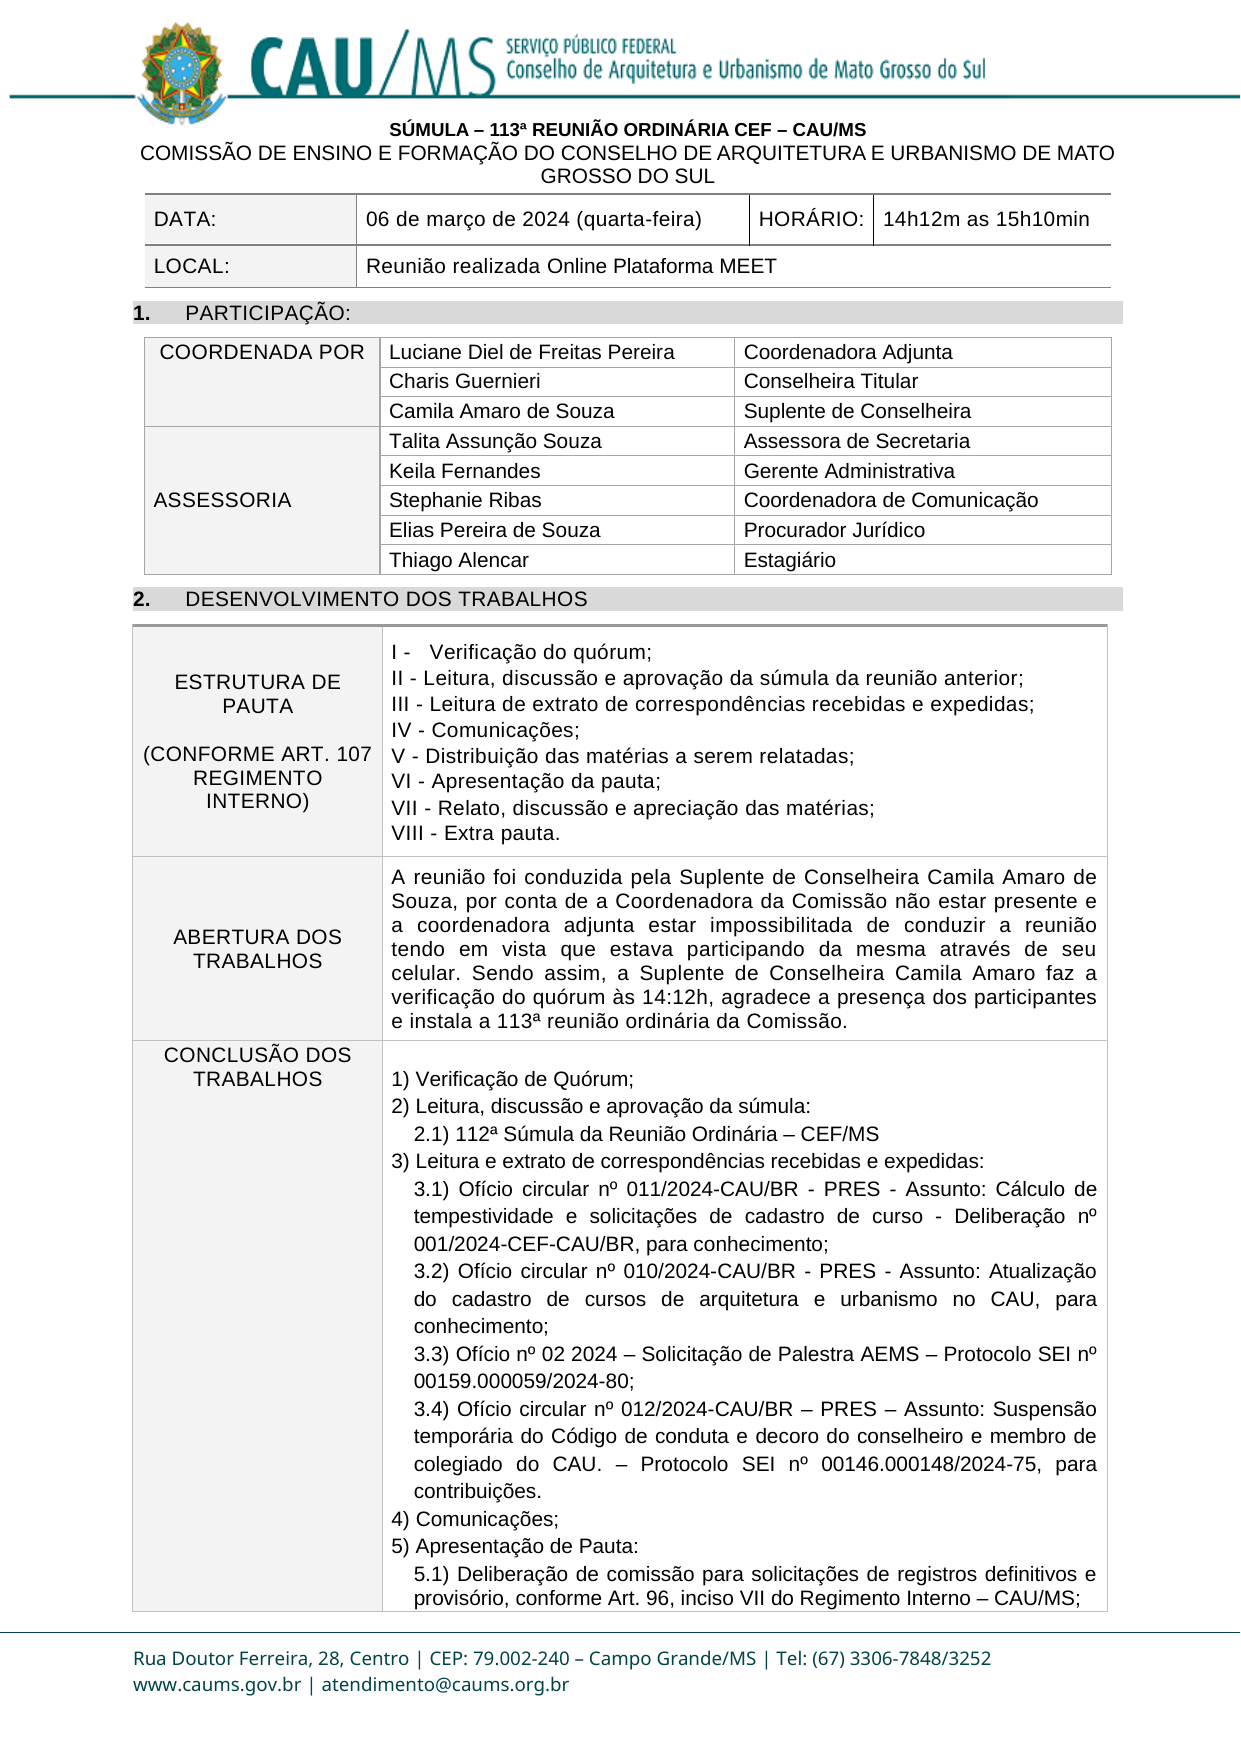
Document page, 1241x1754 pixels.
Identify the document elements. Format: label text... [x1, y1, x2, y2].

table_cell Elias Pereira de Souza [381, 516, 734, 544]
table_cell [383, 1041, 1107, 1611]
list DESENVOLVIMENTO DOS TRABALHOS [133, 587, 1123, 611]
table_header estrutura de pauta (conforme art. 107 Regimento Interno) [133, 627, 382, 856]
table_header coordenada por [145, 338, 379, 426]
table_header 14h12m as 15h10min [874, 195, 1111, 243]
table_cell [133, 1041, 382, 1611]
table_cell Talita Assunção Souza [381, 427, 734, 455]
table_cell Procurador Jurídico [735, 516, 1111, 544]
table_header I - Verificação do quórum; II - Leitura, discussão e aprovação da súmula da reunião anterior; III - Leitura de extrato de correspondências recebidas e expedidas; IV - Comunicações; V - Distribuição das matérias a serem relatadas; VI - Apresentação da pauta; VII - Relato, discussão e apreciação das matérias; VIII - Extra pauta. [383, 627, 1107, 856]
table_cell Gerente Administrativa [735, 456, 1111, 485]
table_cell ABERTURA DOS TRABALHOS [133, 857, 382, 1040]
table_cell LOCAL: [145, 246, 356, 287]
table_cell Coordenadora de Comunicação [735, 486, 1111, 514]
table_header HORÁRIO: [750, 195, 873, 243]
table_cell ASSESsORIA [145, 427, 379, 574]
table_cell Assessora de Secretaria [735, 427, 1111, 455]
list Participação: [133, 301, 1123, 324]
table_cell A reunião foi conduzida pela Suplente de Conselheira Camila Amaro de Souza, por conta de a Coordenadora da Comissão não estar presente e a coordenadora adjunta estar impossibilitada de conduzir a reunião tendo em vista que estava participando da mesma através de seu celular. Sendo assim, a Suplente de Conselheira Camila Amaro faz a verificação do quórum às 14:12h, agradece a presença dos participantes e instala a 113ª reunião ordinária da Comissão. [383, 857, 1107, 1040]
picture [9, 4, 1241, 129]
table_header 06 de março de 2024 (quarta-feira) [357, 195, 749, 243]
table_header Coordenadora Adjunta [735, 338, 1111, 367]
table_cell Camila Amaro de Souza [381, 397, 734, 426]
table_cell Keila Fernandes [381, 456, 734, 485]
table_cell Suplente de Conselheira [735, 397, 1111, 426]
table_cell Conselheira Titular [735, 368, 1111, 396]
table_cell Reunião realizada Online Plataforma MEET [357, 246, 1111, 287]
table_header Luciane Diel de Freitas Pereira [381, 338, 734, 367]
table_cell Charis Guernieri [381, 368, 734, 396]
table_cell Estagiário [735, 545, 1111, 574]
table_cell Thiago Alencar [381, 545, 734, 574]
table_header DATA: [145, 195, 356, 243]
table_cell Stephanie Ribas [381, 486, 734, 514]
